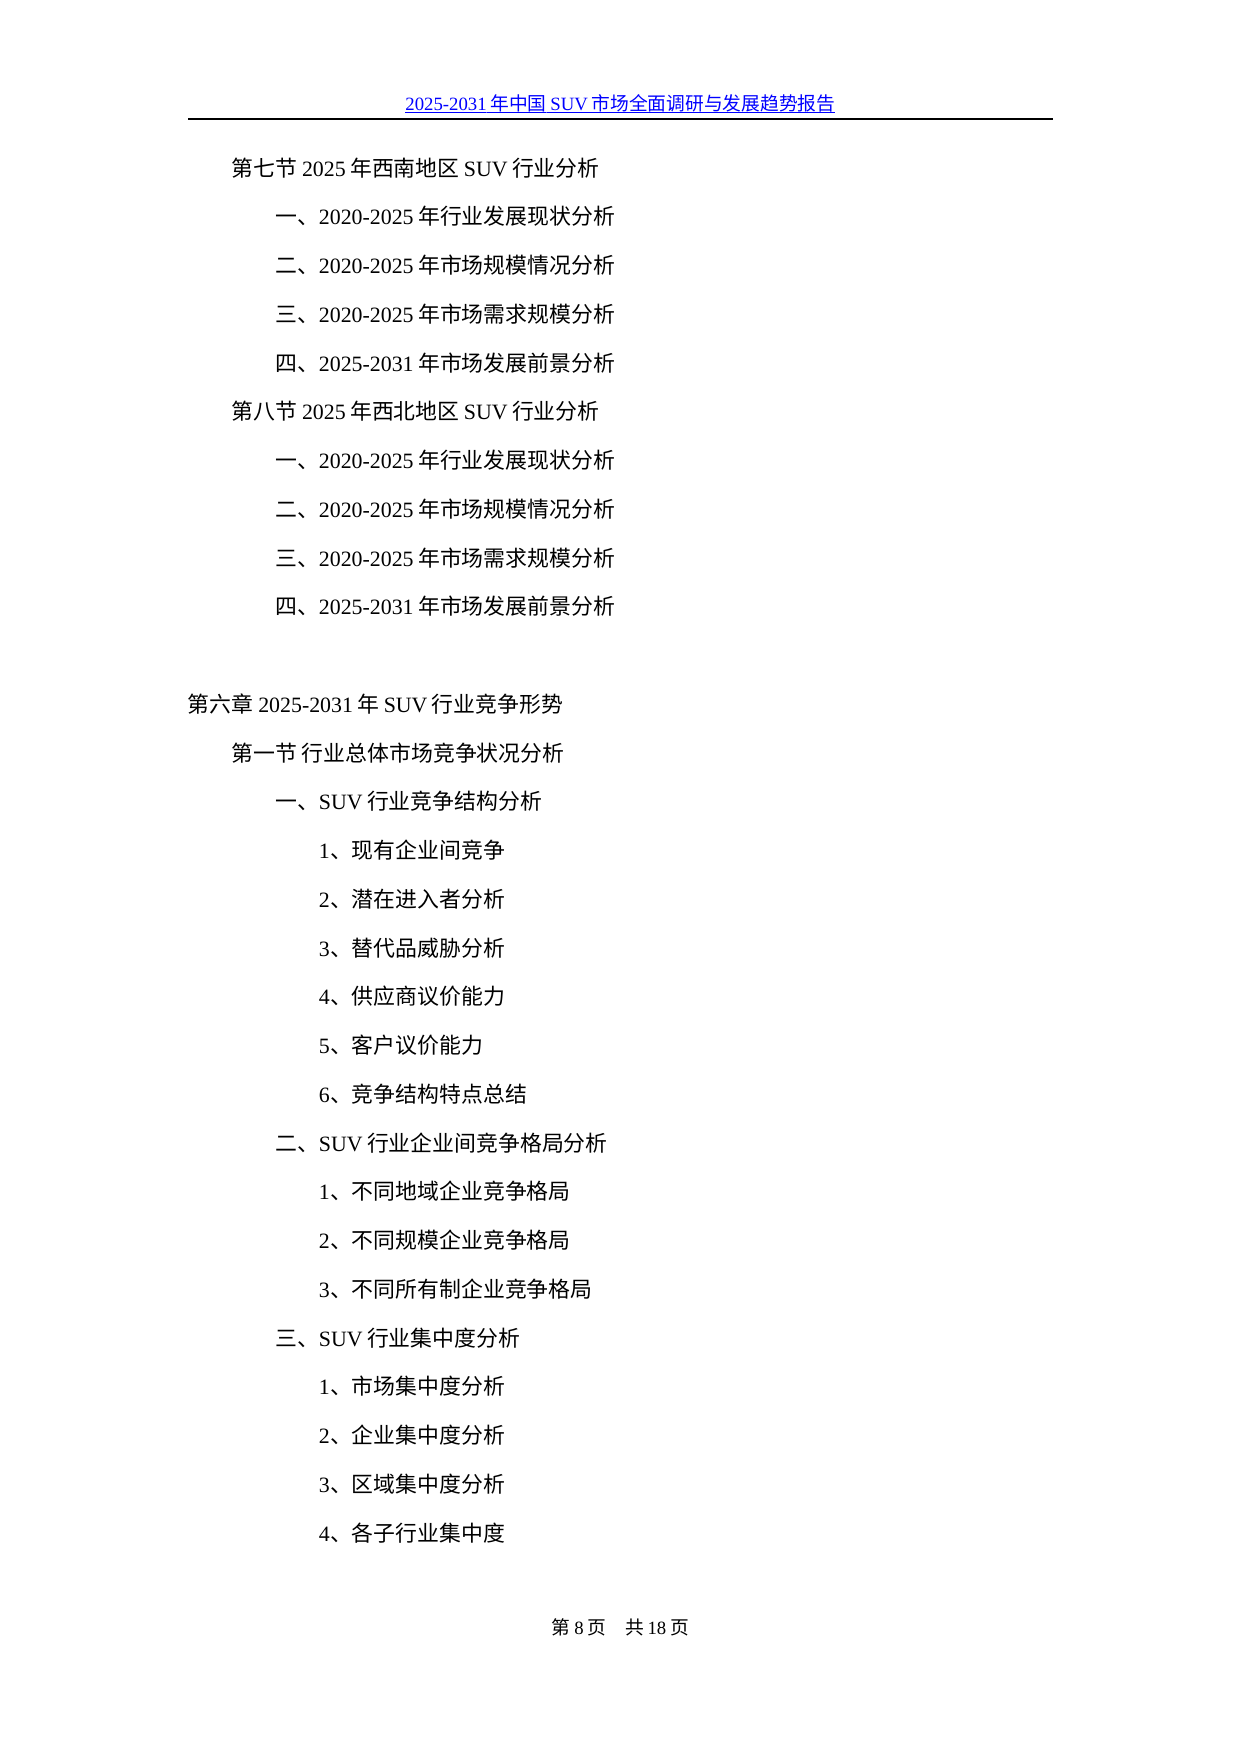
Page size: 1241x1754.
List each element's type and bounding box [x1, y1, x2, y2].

text [187, 150, 1053, 1548]
